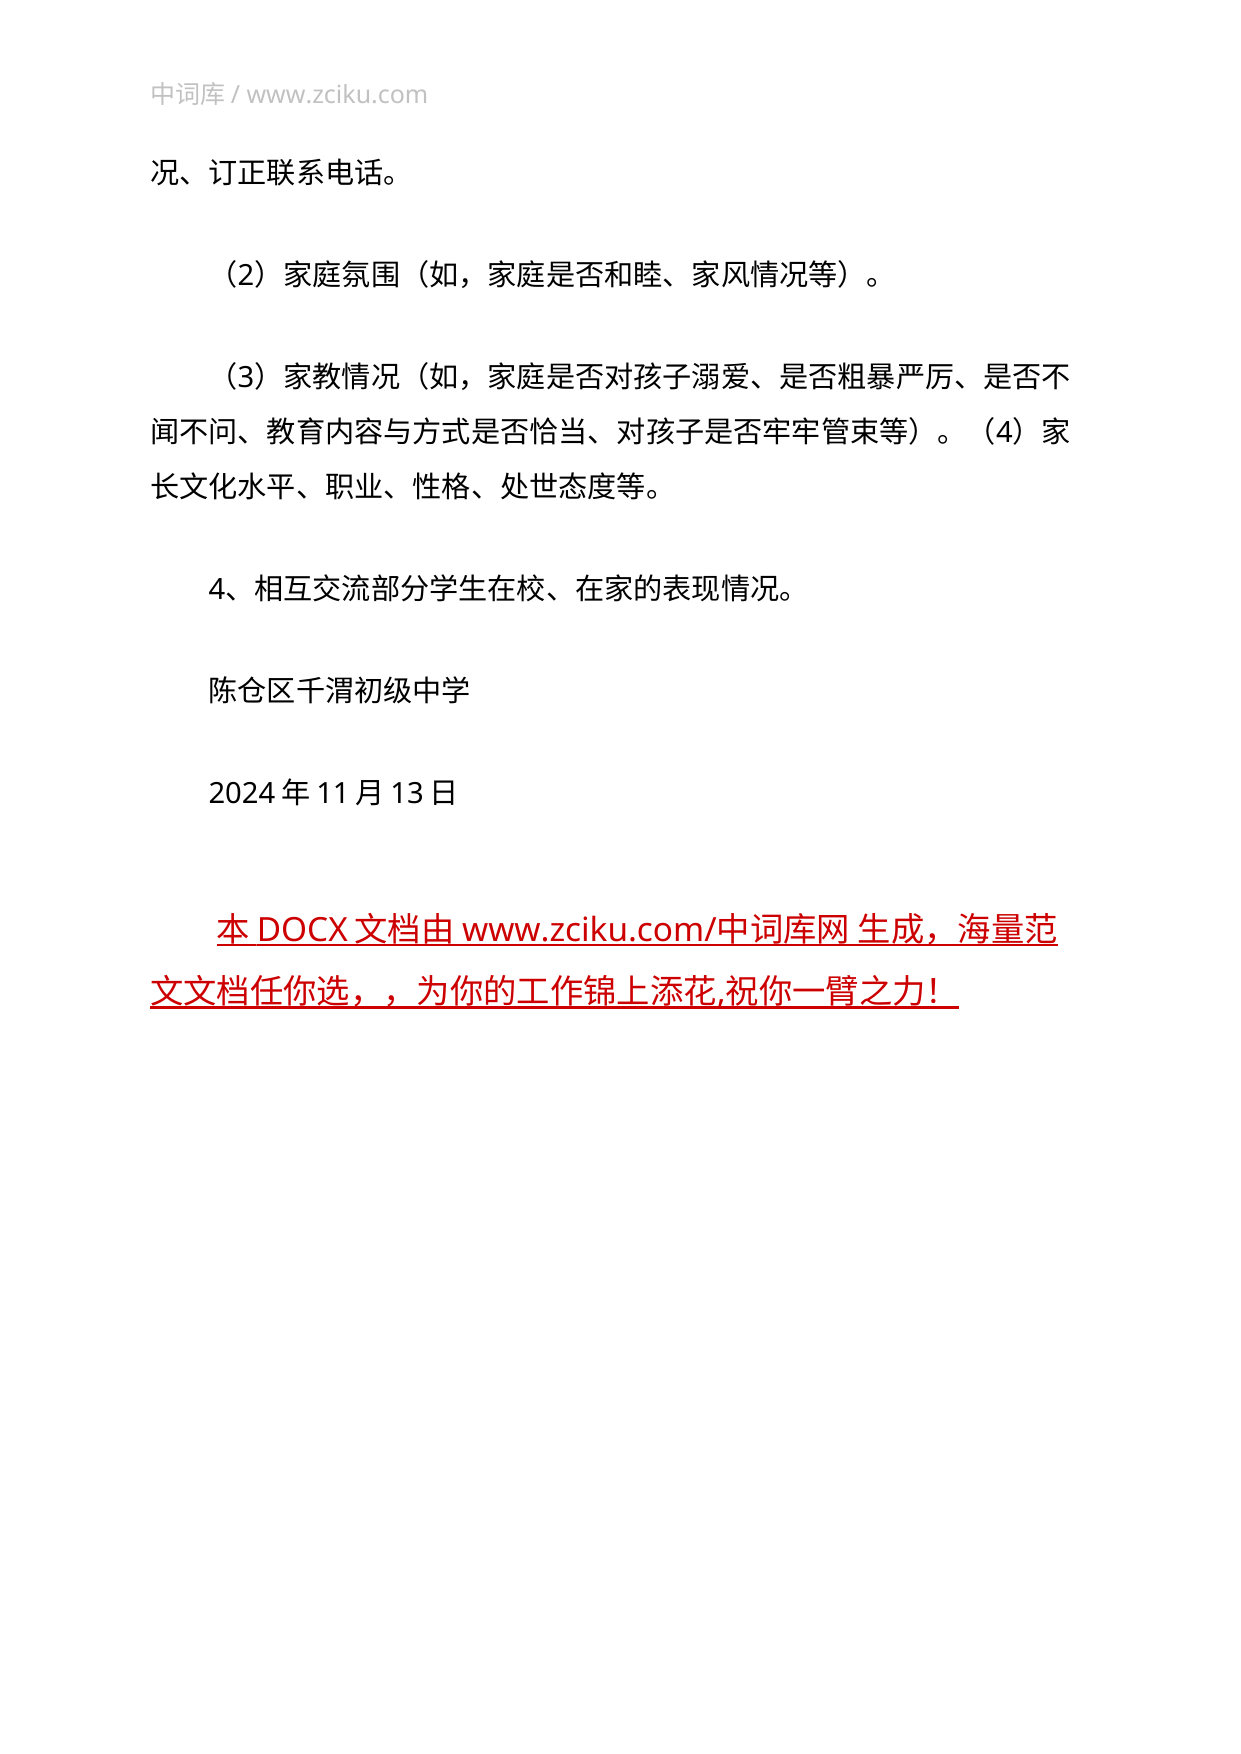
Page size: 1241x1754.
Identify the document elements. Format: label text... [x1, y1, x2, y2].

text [150, 150, 1090, 192]
text 4、相互交流部分学生在校、在家的表现情况。 [150, 566, 1090, 608]
text （2）家庭氛围（如，家庭是否和睦、家风情况等）。 [150, 252, 1090, 294]
text （3）家教情况（如，家庭是否对孩子溺爱、是否粗暴严厉、是否不闻不问、教育内容与方式是否恰当、对孩子是否牢牢管束等）。（4）家长文化水平、职业、性格、处世态度等。 [150, 354, 1090, 506]
text 本DOCX文档由 www.zciku.com/中词库网 生成，海量范文文档任你选，，为你的工作锦上添花,祝你一臂之力！ [150, 902, 1090, 1014]
text 2024年11月13日 [150, 769, 1090, 812]
text 陈仓区千渭初级中学 [150, 667, 1090, 710]
